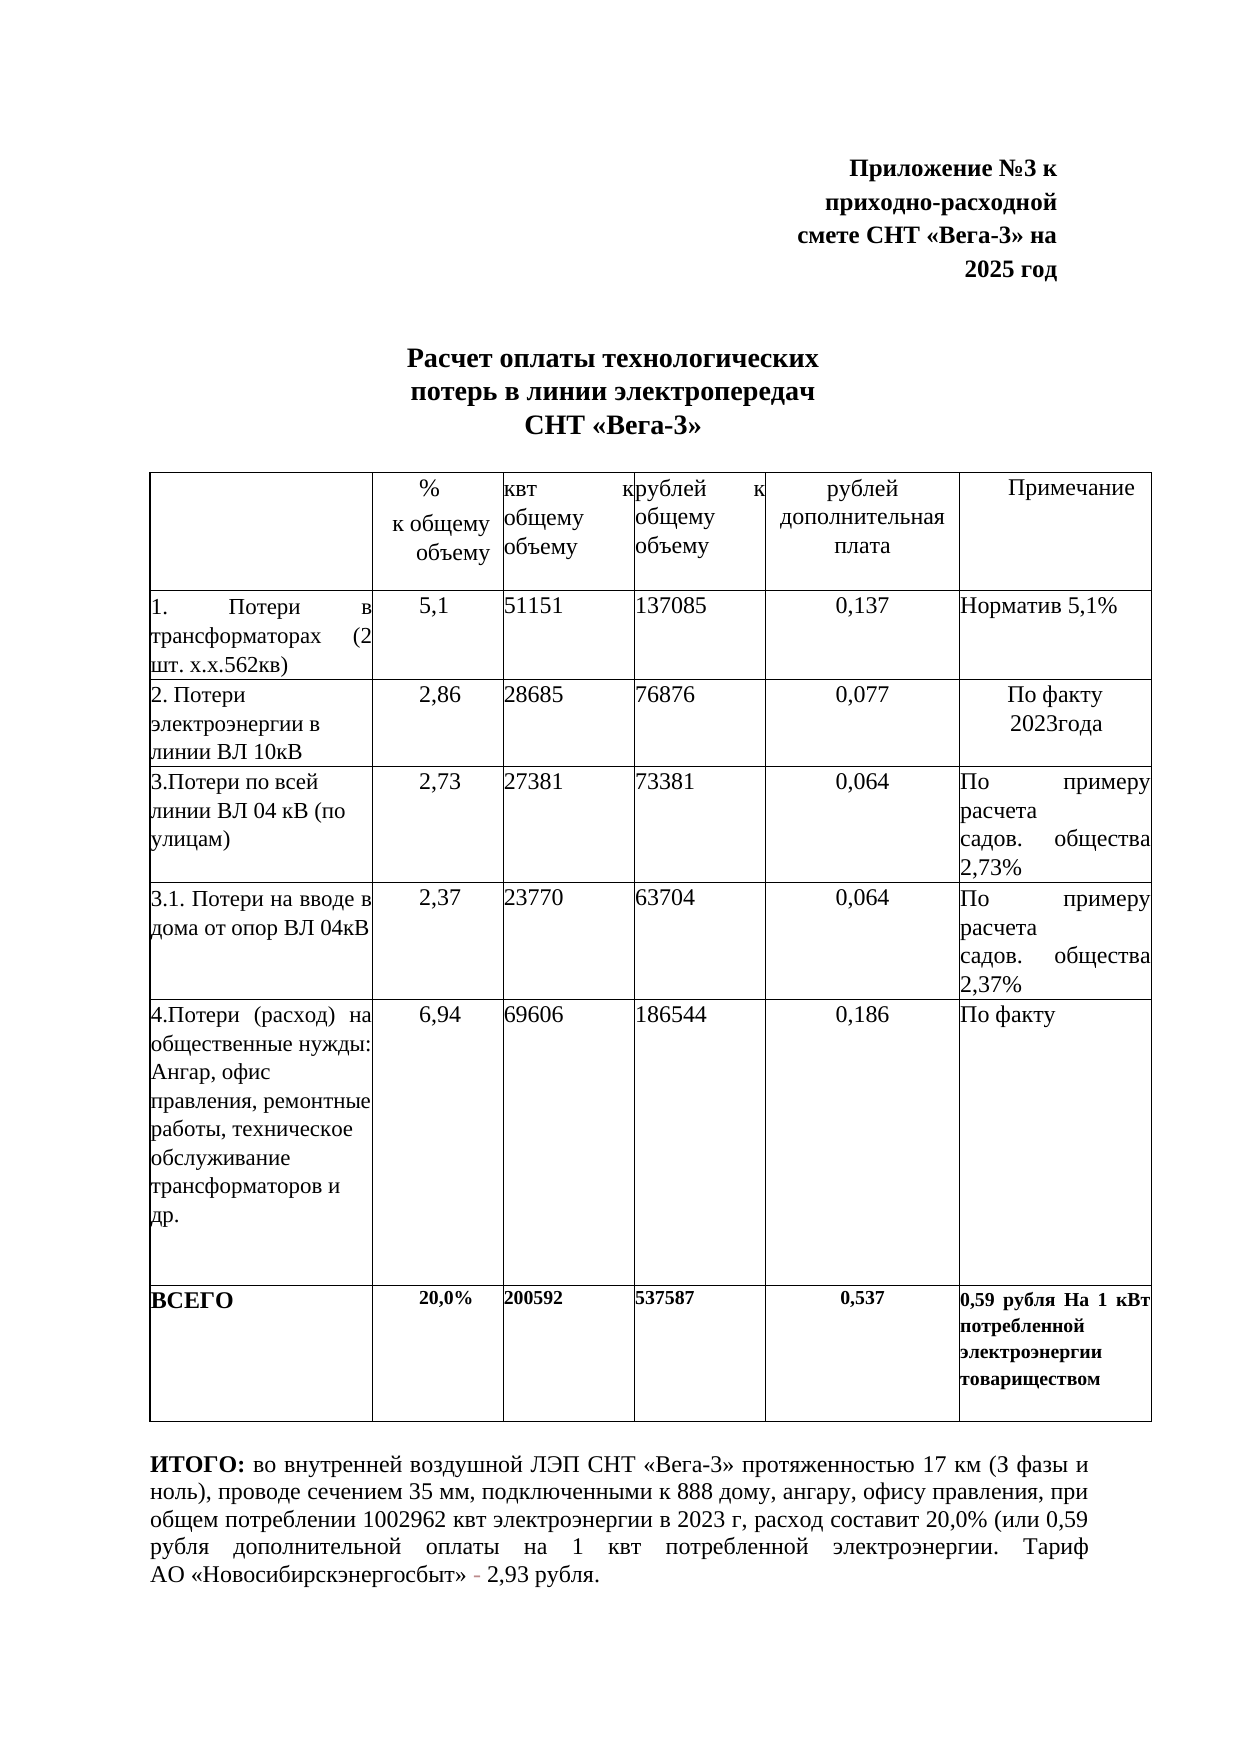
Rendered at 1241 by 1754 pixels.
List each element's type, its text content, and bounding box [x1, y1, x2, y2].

table_cell 23770 [504, 883, 634, 999]
table_cell 20,0% [373, 1286, 503, 1421]
table_cell 5,1 [373, 591, 503, 679]
text ИТОГО: во внутренней воздушной ЛЭП СНТ «Вега-3» протяженностью (З фазы и ноль), проводе сечением , подключенными к 888 дому, ангару, офису правления, при общем потреблении 1002962 квт электроэнергии в , расход составит 20,0% (или 0,59 рубля дополнительной оплаты на 1 квт потребленной электроэнергии. Тариф АО «Новосибирскэнергосбыт» - 2,93 рубля. [150, 1449, 1090, 1588]
table_header Примечание [960, 473, 1151, 590]
table_cell 3.Потери по всей линии BЛ 04 кВ (по улицам) [151, 767, 372, 882]
table_cell ВСЕГО [151, 1286, 372, 1421]
table_cell 1. Потери в трансформаторах (2 шт. х.х.562кв) [151, 591, 372, 679]
table_cell 27381 [504, 767, 634, 882]
table_cell 0,077 [766, 680, 959, 766]
table_cell 2,73 [373, 767, 503, 882]
table_cell 76876 [635, 680, 765, 766]
text Приложение №3 к приходно-расходной смете СНТ «Вега-3» на 2025 год [769, 150, 1057, 284]
table_cell 2. Потери электроэнергии в линии ВЛ 10кВ [151, 680, 372, 766]
table_header квт к общему объему [504, 473, 634, 590]
table_header % к общему объему [373, 473, 503, 590]
table_cell 137085 [635, 591, 765, 679]
table_cell По факту 2023года [960, 680, 1151, 766]
table_cell 0,186 [766, 1000, 959, 1285]
table_cell 2,86 [373, 680, 503, 766]
table_cell 4.Потери (расход) на общественные нужды: Ангар, офис правления, ремонтные работы, техническое обслуживание трансформаторов и др. [151, 1000, 372, 1285]
table_header рублей дополнительная плата [766, 473, 959, 590]
table_cell 186544 [635, 1000, 765, 1285]
table_cell 2,37 [373, 883, 503, 999]
table_cell 3.1. Потери на вводе в дома от опор ВЛ 04кВ [151, 883, 372, 999]
table_cell По примеру расчета садов. общества 2,73% [960, 767, 1151, 882]
table_cell Норматив 5,1% [960, 591, 1151, 679]
table_cell 0,59 рубля На 1 кВт потребленной электроэнергии товариществом [960, 1286, 1151, 1421]
table_cell По факту [960, 1000, 1151, 1285]
table_cell По примеру расчета садов. общества 2,37% [960, 883, 1151, 999]
table_cell 200592 [504, 1286, 634, 1421]
table_cell 69606 [504, 1000, 634, 1285]
table_cell 73381 [635, 767, 765, 882]
table_cell 0,064 [766, 767, 959, 882]
table_cell 6,94 [373, 1000, 503, 1285]
table_header [151, 473, 372, 590]
table_cell 0,537 [766, 1286, 959, 1421]
table_cell 537587 [635, 1286, 765, 1421]
table_cell 51151 [504, 591, 634, 679]
table_cell 0,137 [766, 591, 959, 679]
table_header рублей к общему объему [635, 473, 765, 590]
table_cell 63704 [635, 883, 765, 999]
text Расчет оплаты технологических потерь в линии электропередач СНТ «Вега-3» [398, 340, 828, 441]
table_cell 28685 [504, 680, 634, 766]
table_cell 0,064 [766, 883, 959, 999]
